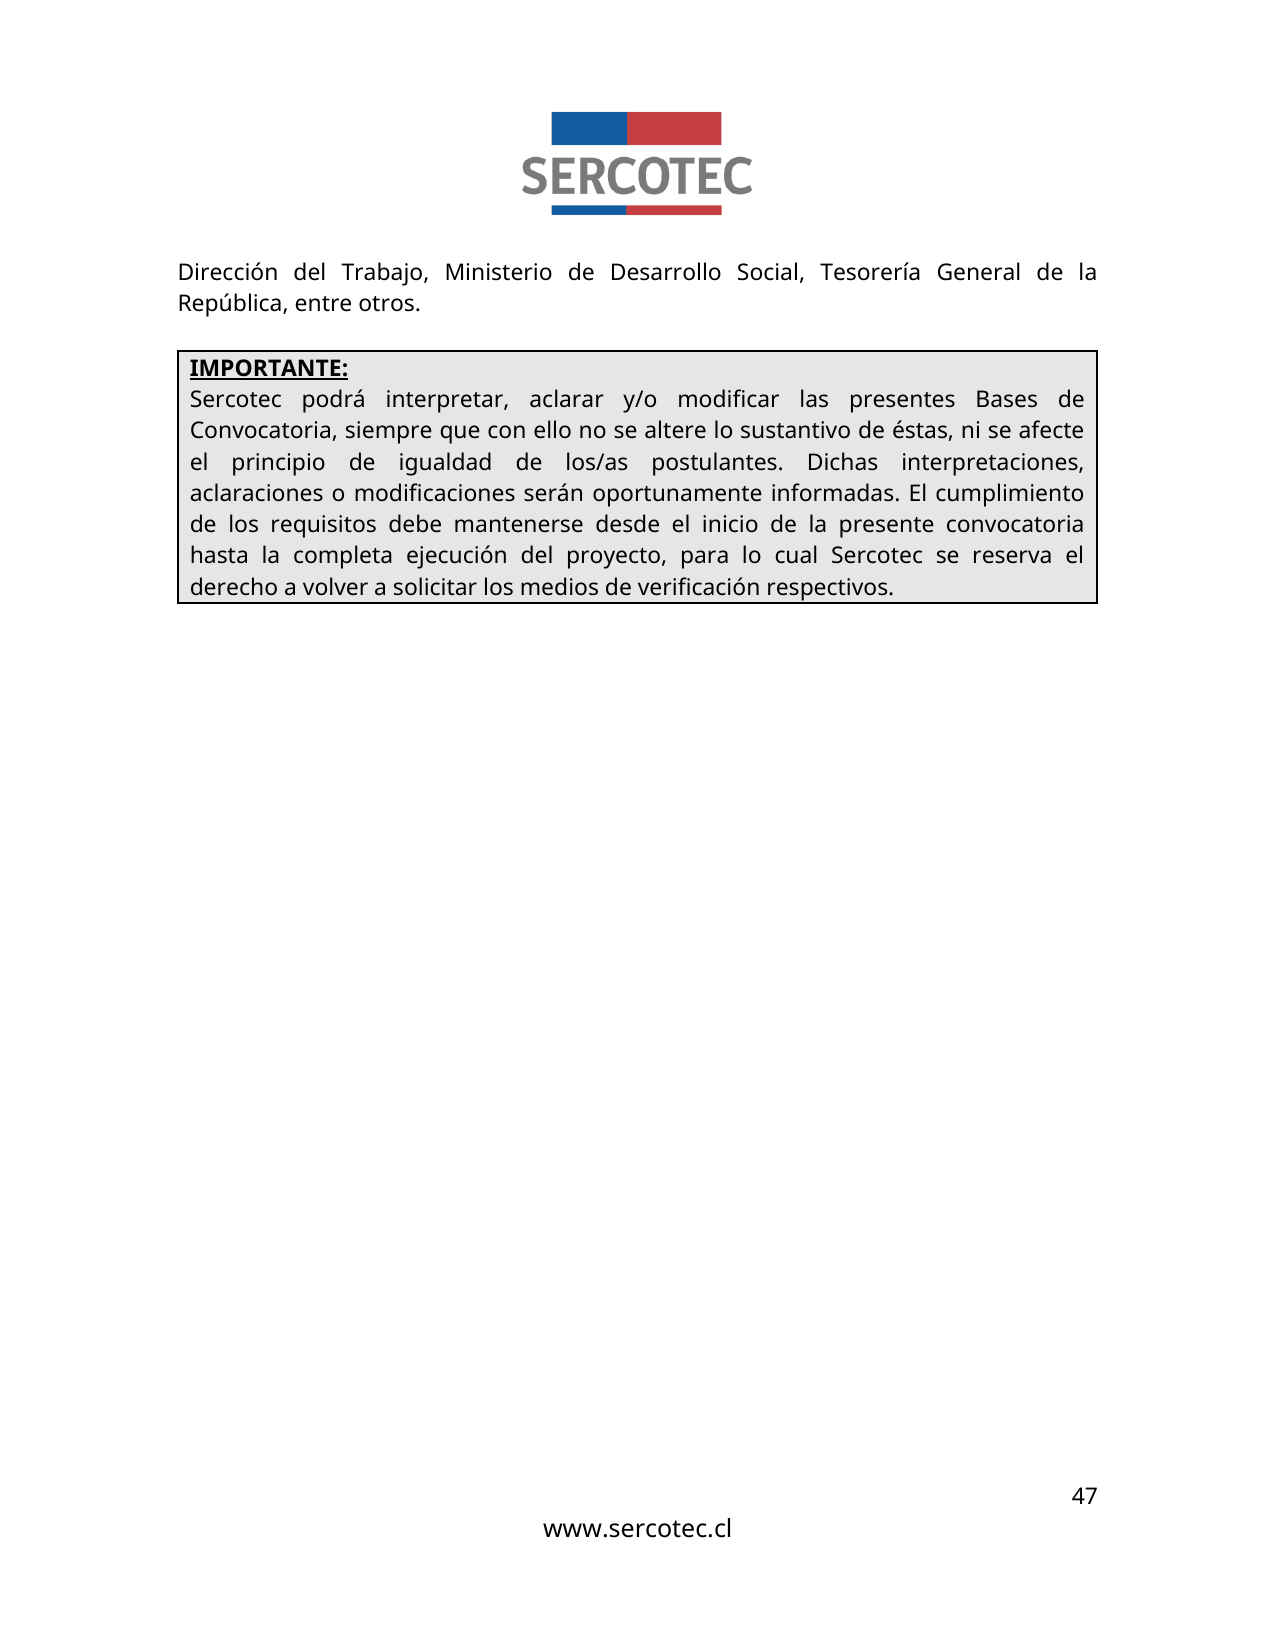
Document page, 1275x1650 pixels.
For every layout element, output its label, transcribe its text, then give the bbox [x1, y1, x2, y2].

picture [512, 105, 763, 225]
table_header IMPORTANTE: Sercotec podrá interpretar, aclarar y/o modificar las presentes Bases de Convocatoria, siempre que con ello no se altere lo sustantivo de éstas, ni se afecte el principio de igualdad de los/as postulantes. Dichas interpretaciones, aclaraciones o modificaciones serán oportunamente informadas. El cumplimiento de los requisitos debe mantenerse desde el inicio de la presente convocatoria hasta la completa ejecución del proyecto, para lo cual Sercotec se reserva el derecho a volver a solicitar los medios de verificación respectivos. [179, 352, 1096, 602]
